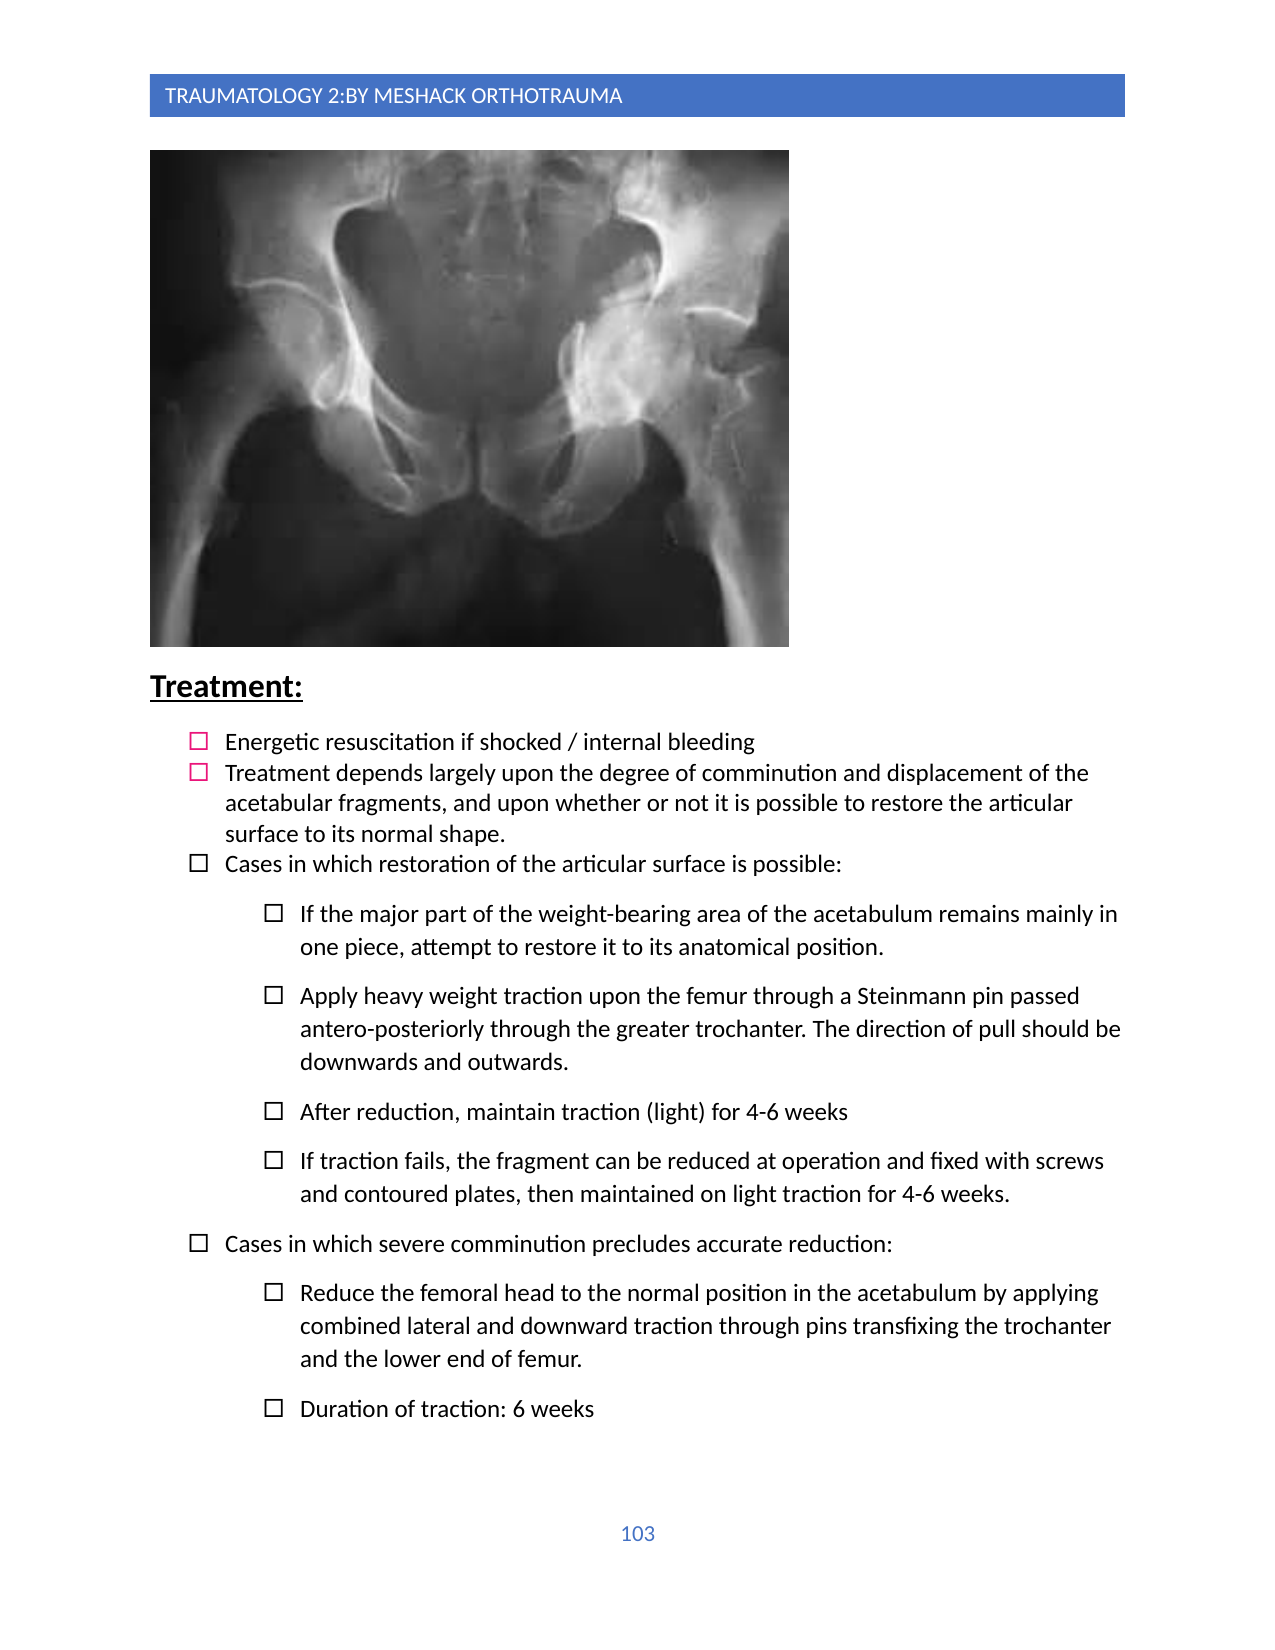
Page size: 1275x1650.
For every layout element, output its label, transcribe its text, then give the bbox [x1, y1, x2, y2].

list After reduction, maintain traction (light) for 4-6 weeks [262, 1096, 1125, 1126]
list Treatment depends largely upon the degree of comminution and displacement of the acetabular fragments, and upon whether or not it is possible to restore the articular surface to its normal shape. [187, 757, 1125, 848]
list Cases in which restoration of the articular surface is possible: [187, 848, 1125, 879]
text Treatment: [150, 666, 1125, 706]
picture [150, 150, 789, 647]
list Cases in which severe comminution precludes accurate reduction: [187, 1228, 1125, 1258]
list Reduce the femoral head to the normal position in the acetabulum by applying combined lateral and downward traction through pins transfixing the trochanter and the lower end of femur. [262, 1277, 1125, 1374]
list If the major part of the weight-bearing area of the acetabulum remains mainly in one piece, attempt to restore it to its anatomical position. [262, 898, 1125, 961]
list Duration of traction: 6 weeks [262, 1393, 1125, 1423]
list If traction fails, the fragment can be reduced at operation and fixed with screws and contoured plates, then maintained on light traction for 4-6 weeks. [262, 1145, 1125, 1209]
list Apply heavy weight traction upon the femur through a Steinmann pin passed antero-posteriorly through the greater trochanter. The direction of pull should be downwards and outwards. [262, 980, 1125, 1077]
list Energetic resuscitation if shocked / internal bleeding [187, 726, 1125, 757]
